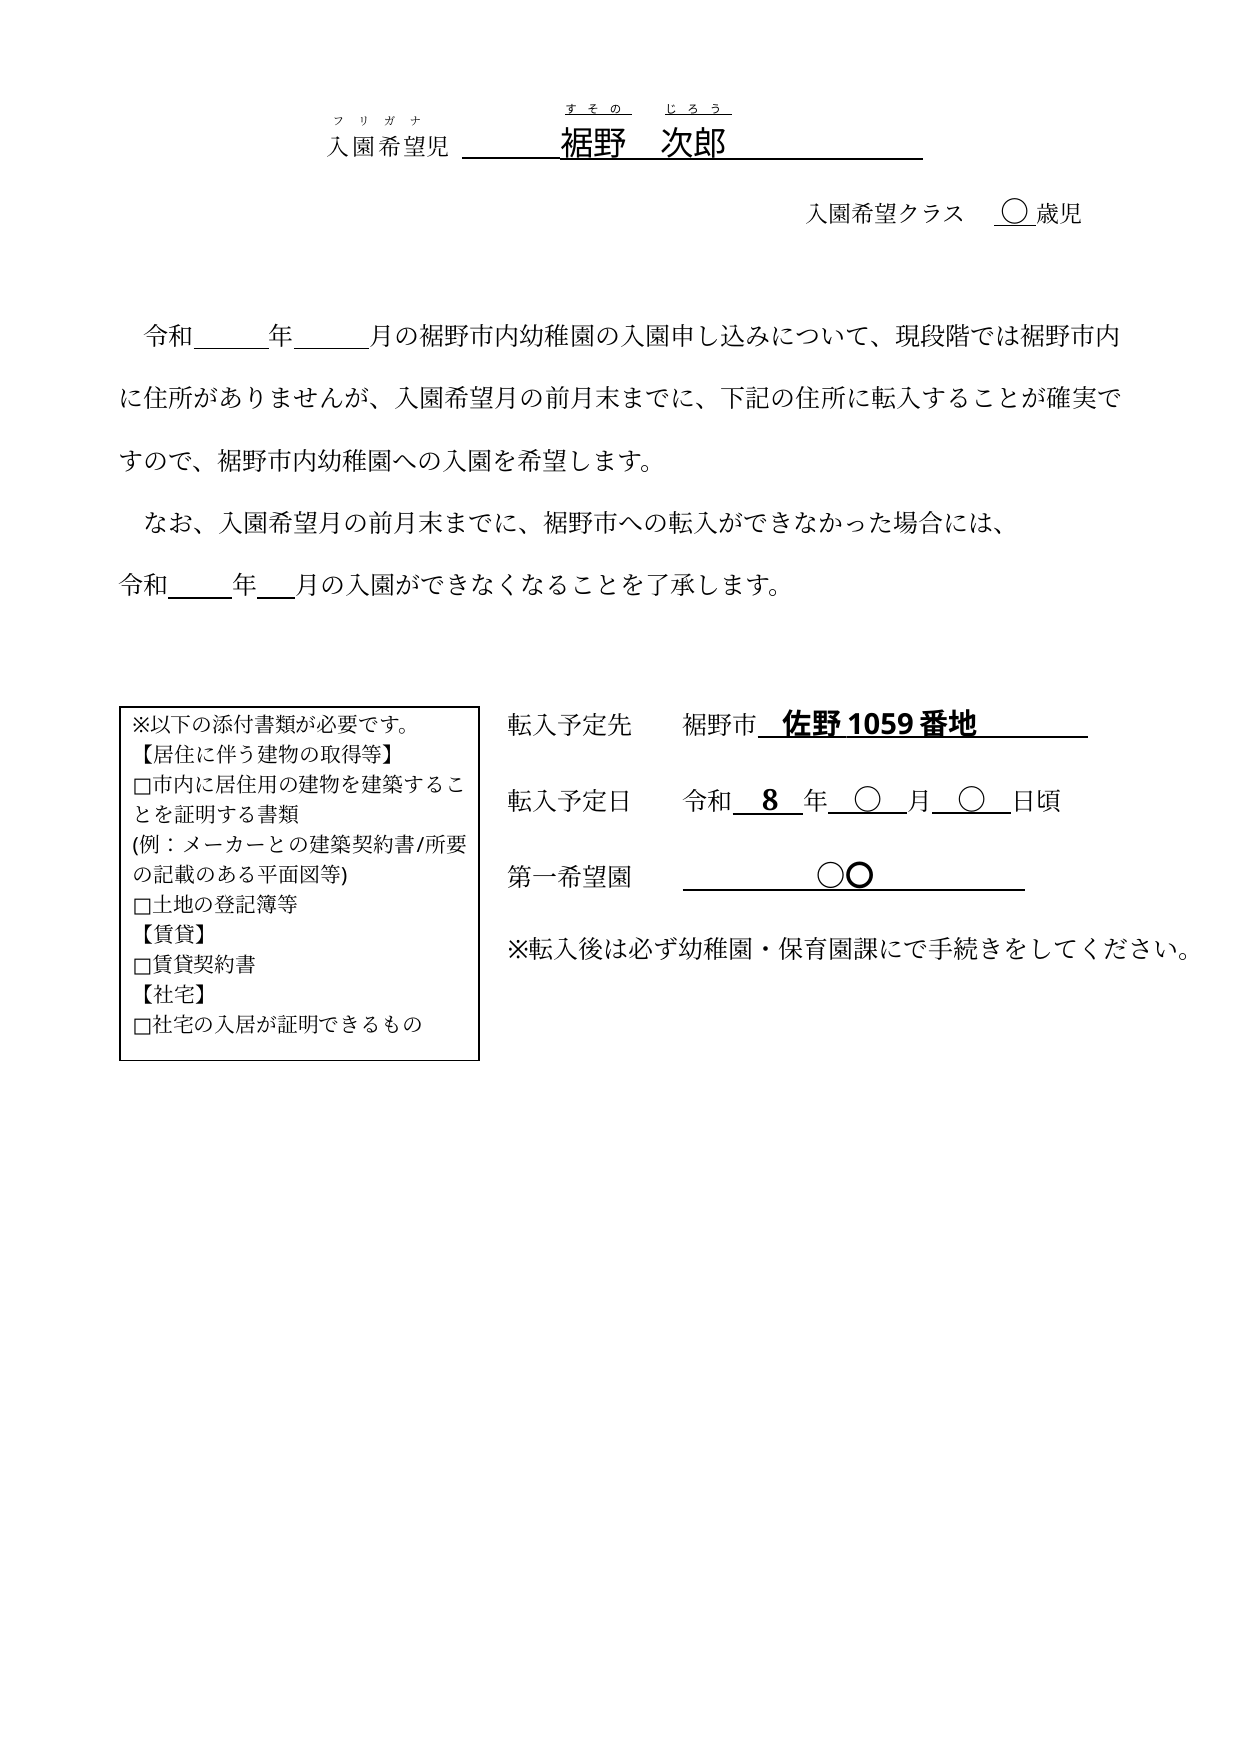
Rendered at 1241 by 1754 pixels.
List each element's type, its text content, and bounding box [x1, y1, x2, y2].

text なお、入園希望月の前月末までに、裾野市への転入ができなかった場合には、 [118, 491, 1122, 553]
text 令和 年 月の入園ができなくなることを了承します。 [118, 553, 1122, 615]
text 令和 年 月の裾野市内幼稚園の入園申し込みについて、現段階では裾野市内に住所がありませんが、入園希望月の前月末までに、下記の住所に転入することが確実ですので、裾野市内幼稚園への入園を希望します。 [118, 304, 1122, 491]
text 入園希望クラス ○ 歳児 [118, 179, 1122, 241]
